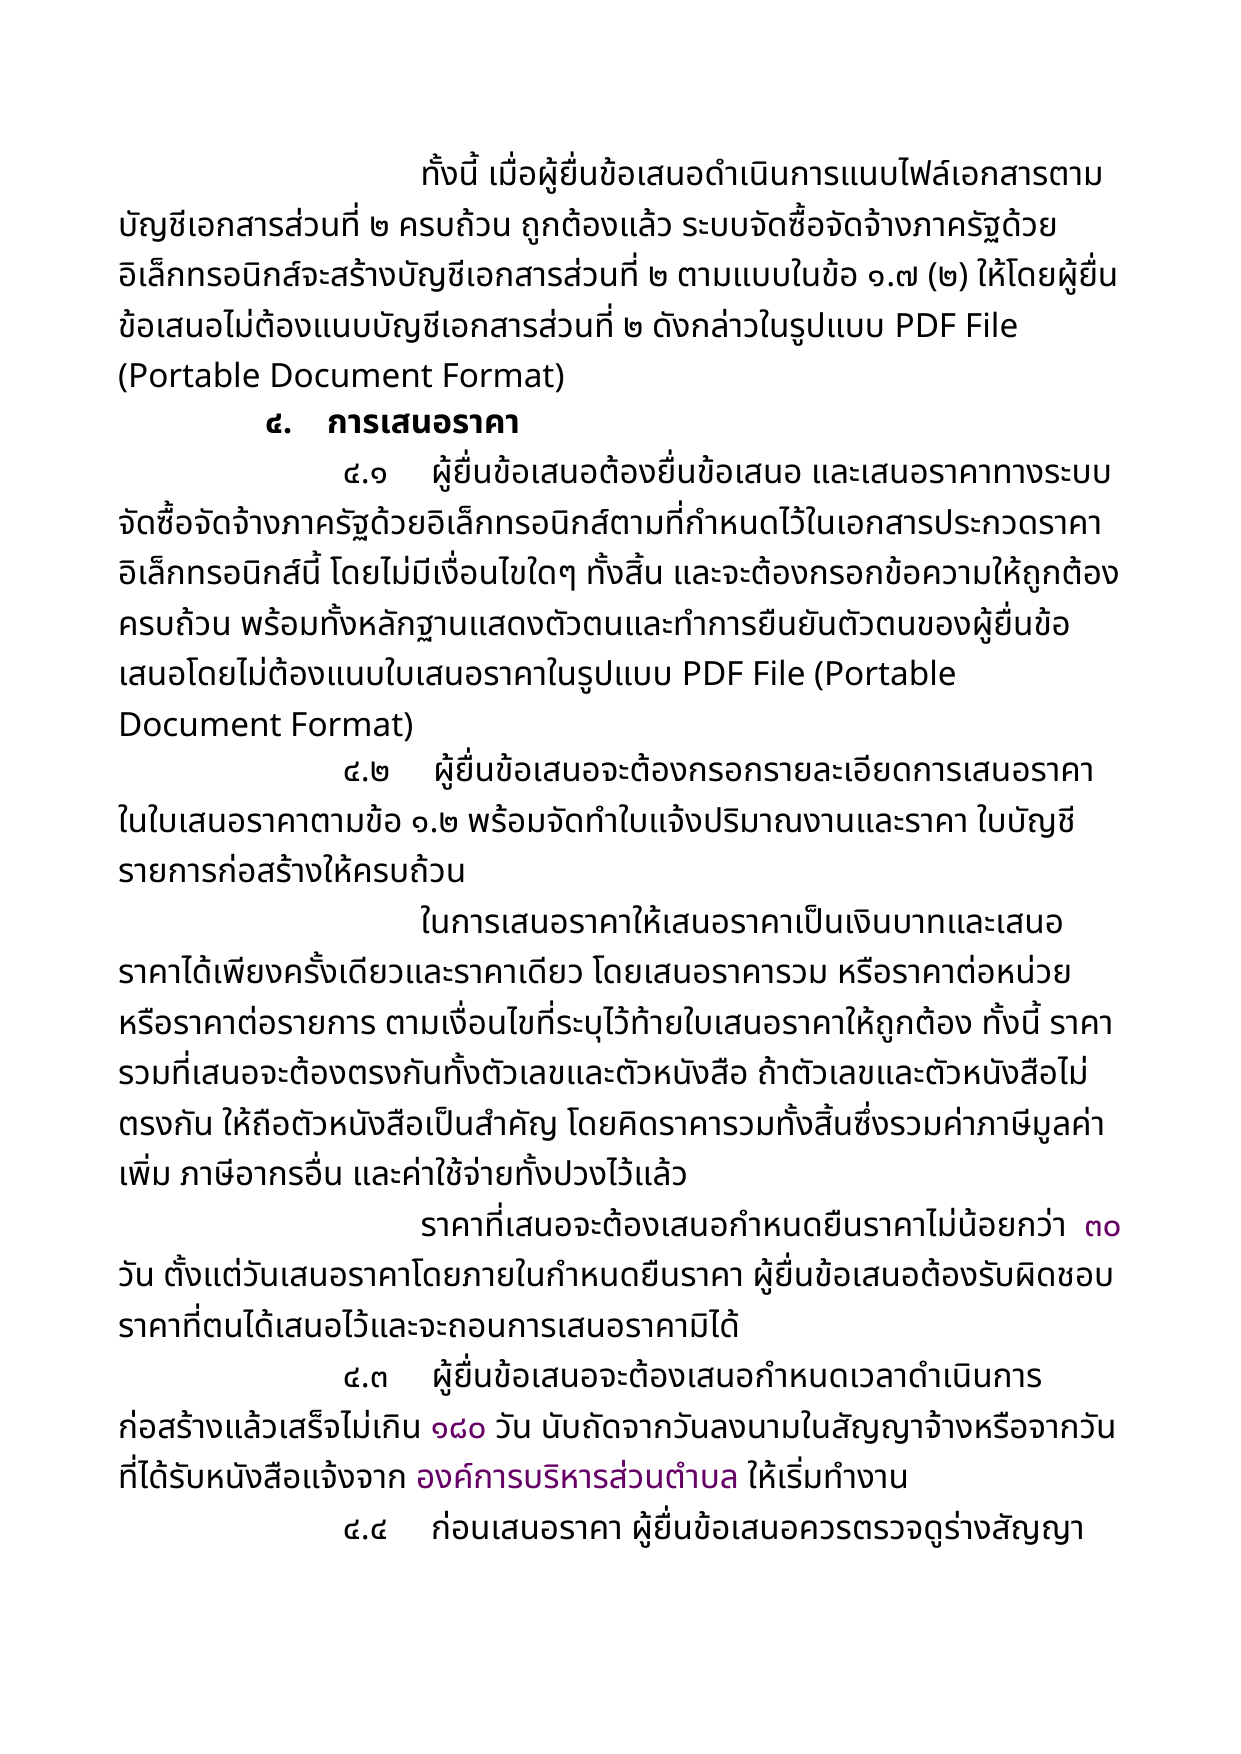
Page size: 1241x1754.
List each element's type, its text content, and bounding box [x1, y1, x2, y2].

table_header ๔. การเสนอราคา [118, 398, 1122, 448]
table_cell ทั้งนี้ เมื่อผู้ยื่นข้อเสนอดำเนินการแนบไฟล์เอกสารตามบัญชีเอกสารส่วนที่ ๒ ครบถ้วน ถูกต้องแล้ว ระบบจัดซื้อจัดจ้างภาครัฐด้วยอิเล็กทรอนิกส์จะสร้างบัญชีเอกสารส่วนที่ ๒ ตามแบบในข้อ ๑.๗ (๒) ให้โดยผู้ยื่นข้อเสนอไม่ต้องแนบบัญชีเอกสารส่วนที่ ๒ ดังกล่าวในรูปแบบ PDF File (Portable Document Format) [118, 150, 1122, 398]
table_cell ๔.๑ ผู้ยื่นข้อเสนอต้องยื่นข้อเสนอ และเสนอราคาทางระบบจัดซื้อจัดจ้างภาครัฐด้วยอิเล็กทรอนิกส์ตามที่กำหนดไว้ในเอกสารประกวดราคาอิเล็กทรอนิกส์นี้ โดยไม่มีเงื่อนไขใดๆ ทั้งสิ้น และจะต้องกรอกข้อความให้ถูกต้องครบถ้วน พร้อมทั้งหลักฐานแสดงตัวตนและทำการยืนยันตัวตนของผู้ยื่นข้อเสนอโดยไม่ต้องแนบใบเสนอราคาในรูปแบบ PDF File (Portable Document Format) [118, 448, 1122, 746]
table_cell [118, 1504, 1122, 1554]
table_cell ๔.๓ ผู้ยื่นข้อเสนอจะต้องเสนอกำหนดเวลาดำเนินการก่อสร้างแล้วเสร็จไม่เกิน ๑๘๐ วัน นับถัดจากวันลงนามในสัญญาจ้างหรือจากวันที่ได้รับหนังสือแจ้งจาก องค์การบริหารส่วนตำบล ให้เริ่มทำงาน [118, 1352, 1122, 1503]
table_cell ๔.๒ ผู้ยื่นข้อเสนอจะต้องกรอกรายละเอียดการเสนอราคาในใบเสนอราคาตามข้อ ๑.๒ พร้อมจัดทำใบแจ้งปริมาณงานและราคา ใบบัญชีรายการก่อสร้างให้ครบถ้วน [118, 746, 1122, 898]
table_cell ราคาที่เสนอจะต้องเสนอกำหนดยืนราคาไม่น้อยกว่า ๓๐ วัน ตั้งแต่วันเสนอราคาโดยภายในกำหนดยืนราคา ผู้ยื่นข้อเสนอต้องรับผิดชอบราคาที่ตนได้เสนอไว้และจะถอนการเสนอราคามิได้ [118, 1201, 1122, 1352]
table_cell ในการเสนอราคาให้เสนอราคาเป็นเงินบาทและเสนอราคาได้เพียงครั้งเดียวและราคาเดียว โดยเสนอราคารวม หรือราคาต่อหน่วย หรือราคาต่อรายการ ตามเงื่อนไขที่ระบุไว้ท้ายใบเสนอราคาให้ถูกต้อง ทั้งนี้ ราคารวมที่เสนอจะต้องตรงกันทั้งตัวเลขและตัวหนังสือ ถ้าตัวเลขและตัวหนังสือไม่ตรงกัน ให้ถือตัวหนังสือเป็นสำคัญ โดยคิดราคารวมทั้งสิ้นซึ่งรวมค่าภาษีมูลค่าเพิ่ม ภาษีอากรอื่น และค่าใช้จ่ายทั้งปวงไว้แล้ว [118, 898, 1122, 1201]
